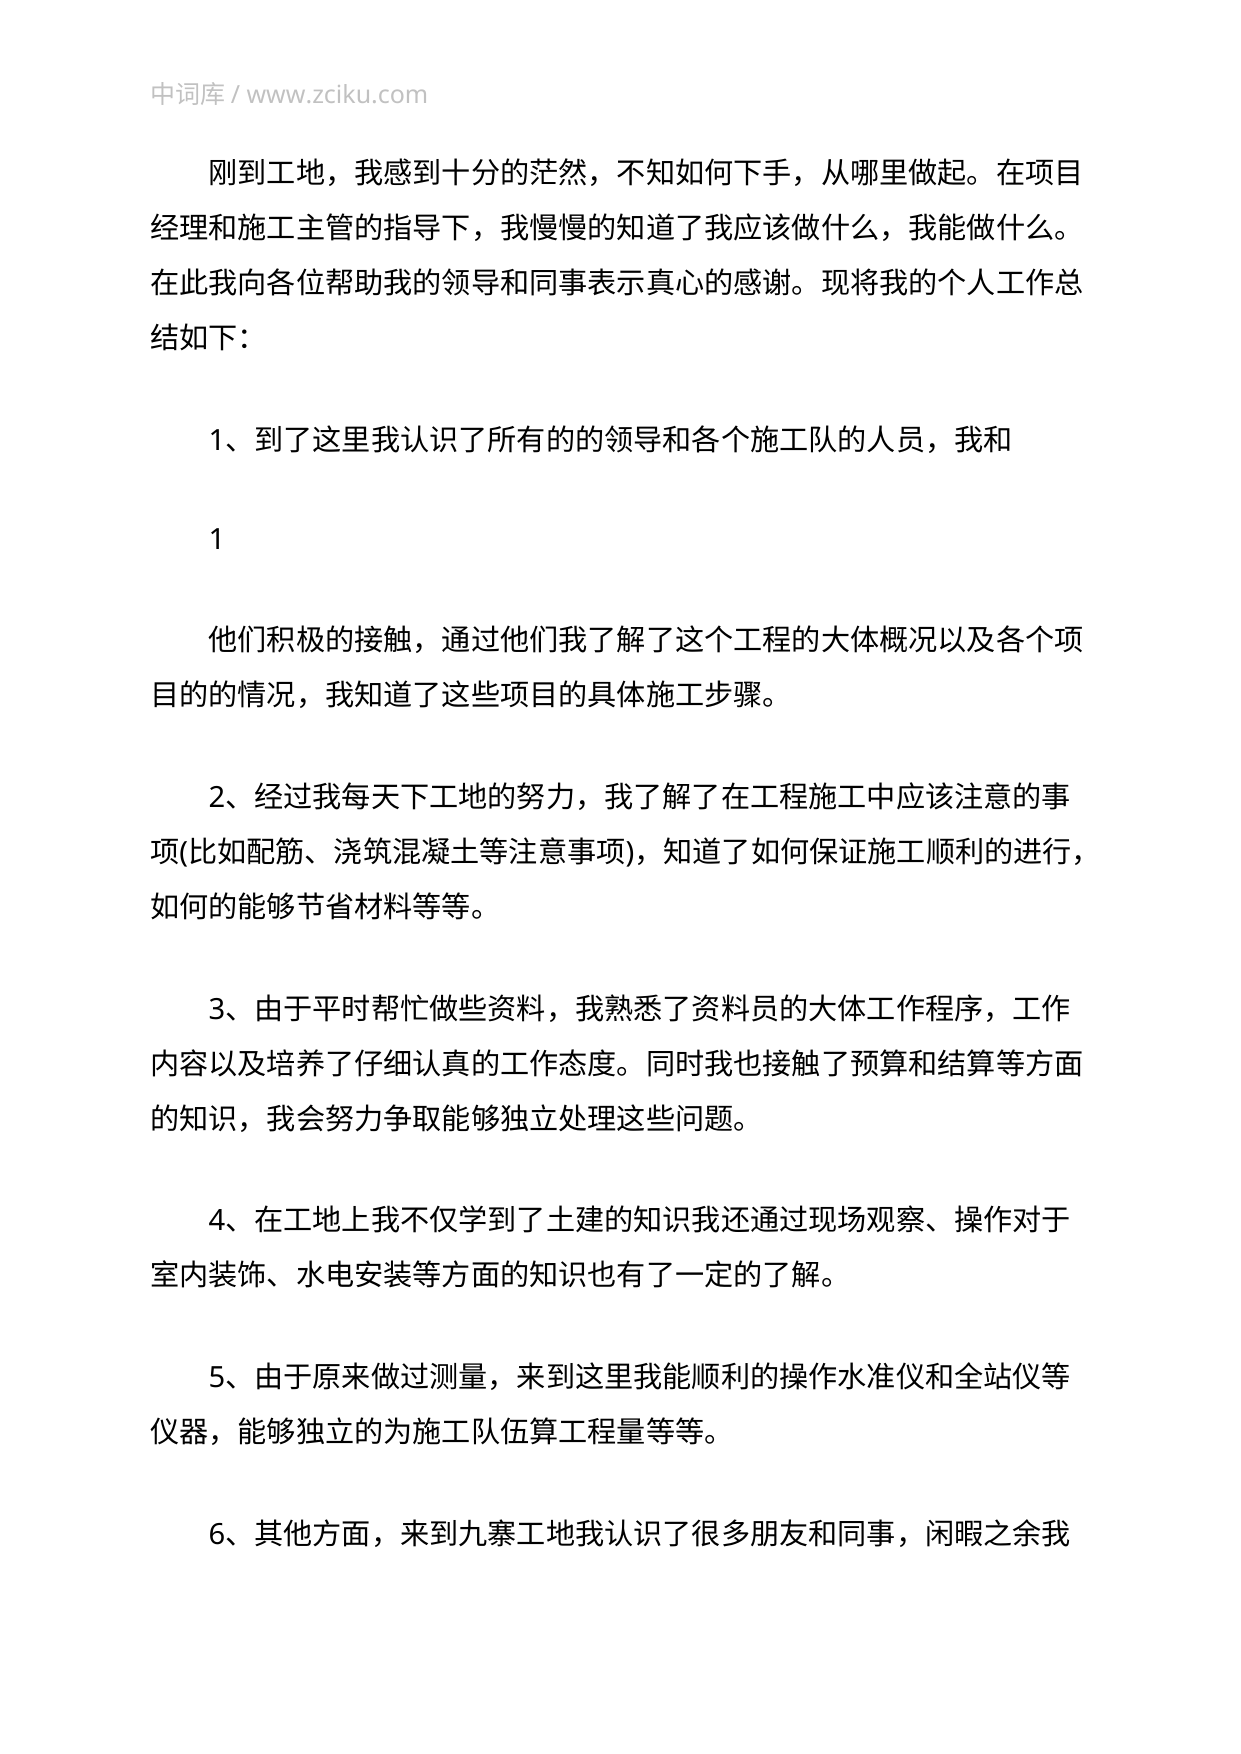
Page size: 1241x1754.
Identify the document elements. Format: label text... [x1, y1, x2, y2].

text 刚到工地，我感到十分的茫然，不知如何下手，从哪里做起。在项目经理和施工主管的指导下，我慢慢的知道了我应该做什么，我能做什么。在此我向各位帮助我的领导和同事表示真心的感谢。现将我的个人工作总结如下： [150, 150, 1090, 357]
text 5、由于原来做过测量，来到这里我能顺利的操作水准仪和全站仪等仪器，能够独立的为施工队伍算工程量等等。 [150, 1354, 1090, 1451]
text 1 [150, 518, 1090, 558]
text 3、由于平时帮忙做些资料，我熟悉了资料员的大体工作程序，工作内容以及培养了仔细认真的工作态度。同时我也接触了预算和结算等方面的知识，我会努力争取能够独立处理这些问题。 [150, 985, 1090, 1137]
text 他们积极的接触，通过他们我了解了这个工程的大体概况以及各个项目的的情况，我知道了这些项目的具体施工步骤。 [150, 617, 1090, 714]
text 2、经过我每天下工地的努力，我了解了在工程施工中应该注意的事项(比如配筋、浇筑混凝土等注意事项)，知道了如何保证施工顺利的进行，如何的能够节省材料等等。 [150, 773, 1090, 926]
text 4、在工地上我不仅学到了土建的知识我还通过现场观察、操作对于室内装饰、水电安装等方面的知识也有了一定的了解。 [150, 1197, 1090, 1294]
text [150, 1511, 1090, 1553]
text 1、到了这里我认识了所有的的领导和各个施工队的人员，我和 [150, 416, 1090, 459]
